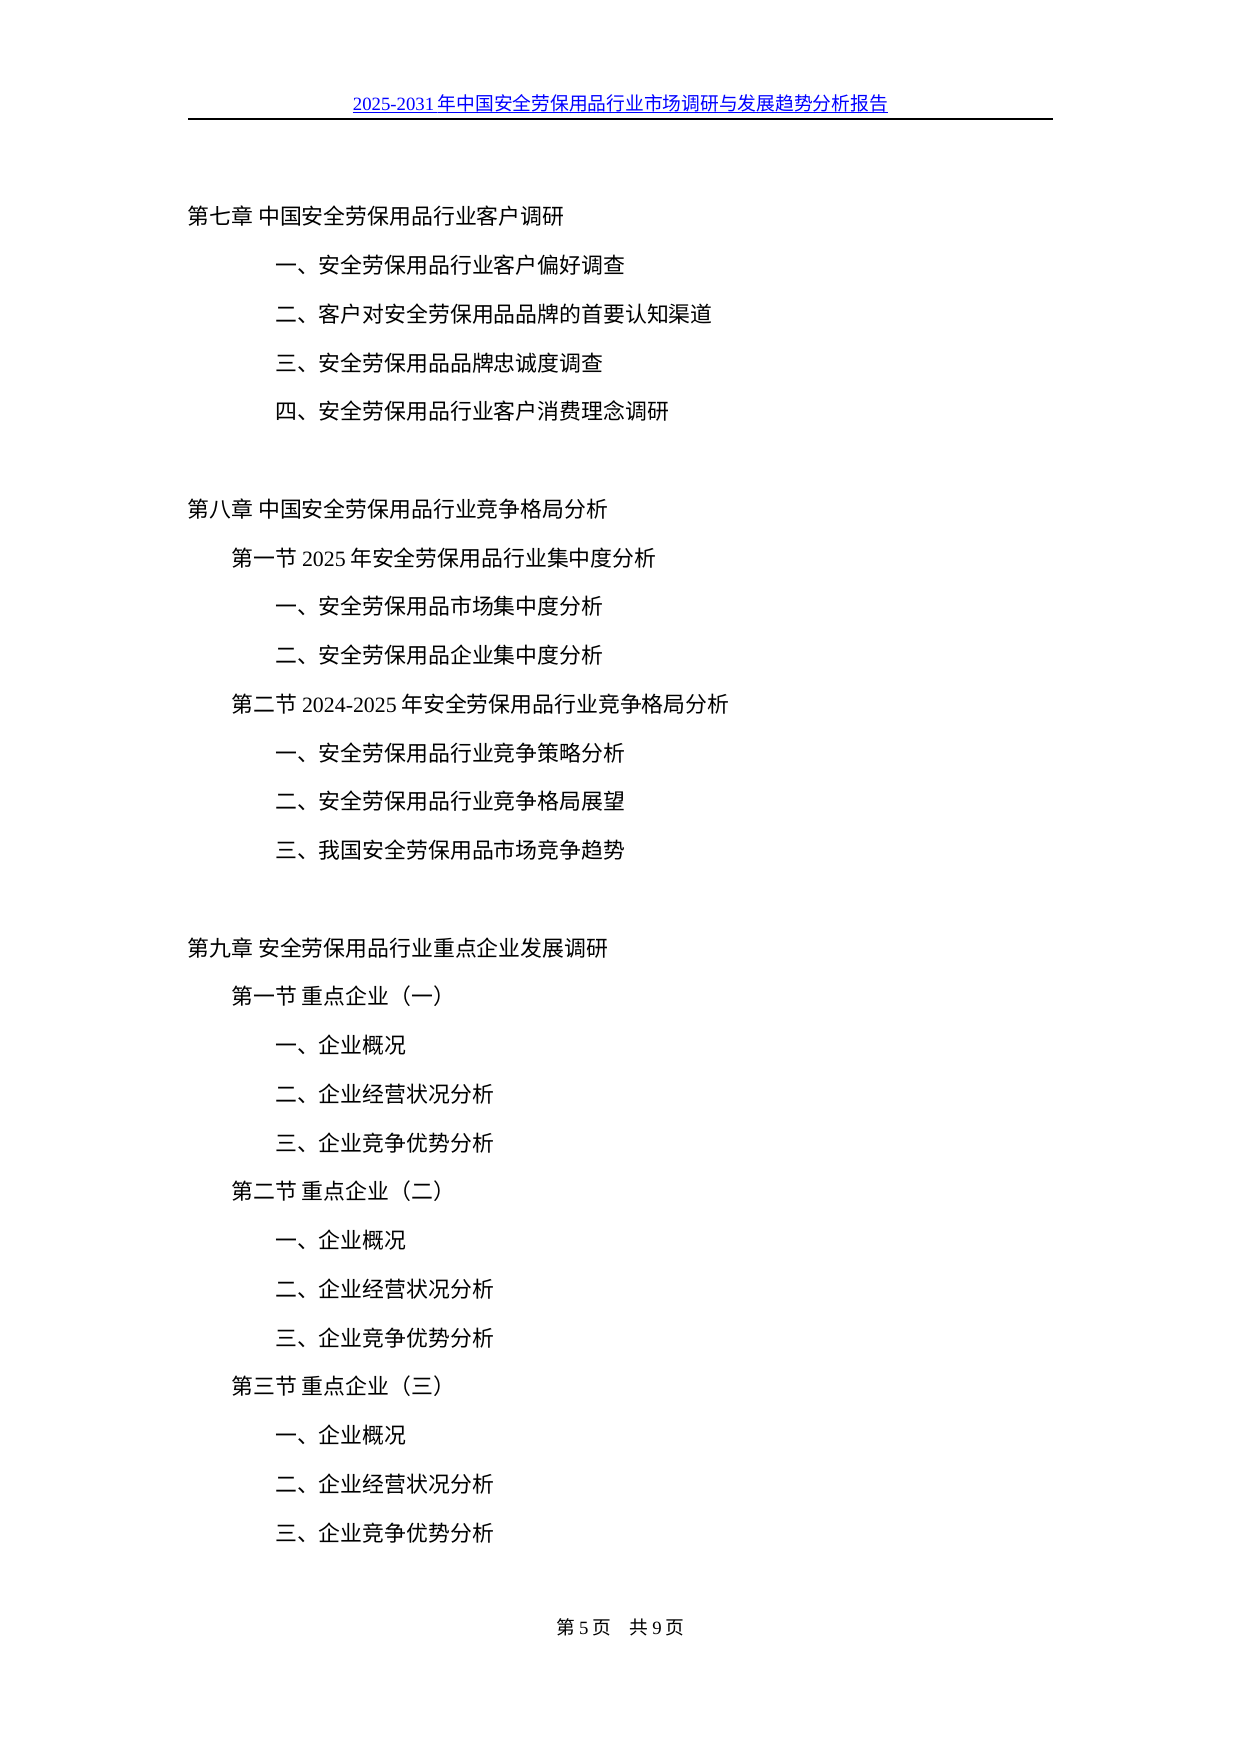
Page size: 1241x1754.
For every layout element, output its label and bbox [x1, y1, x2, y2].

text [187, 150, 1053, 1548]
